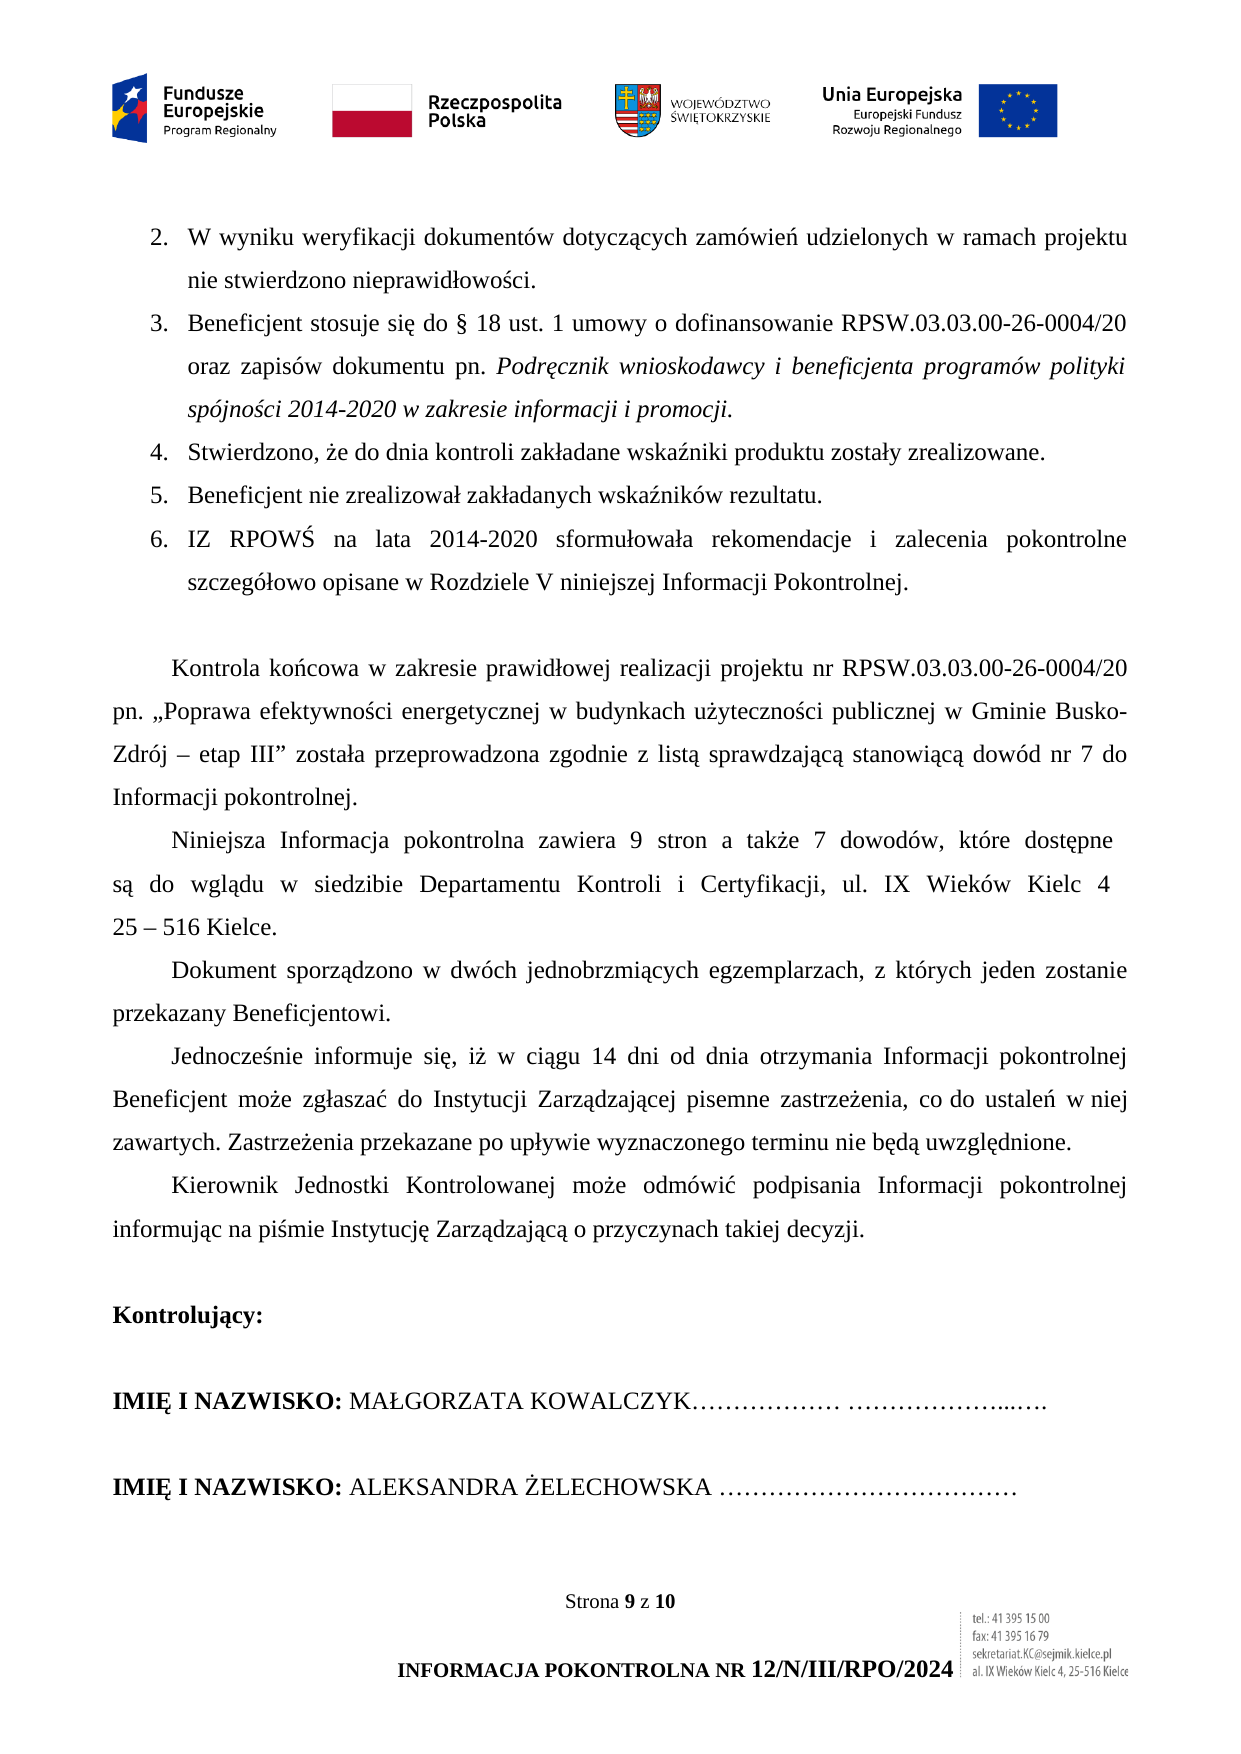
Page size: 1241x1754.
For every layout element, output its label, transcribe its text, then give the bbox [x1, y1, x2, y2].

list Beneficjent stosuje się do § 18 ust. 1 umowy o dofinansowanie RPSW.03.03.00-26-0004/20 oraz zapisów dokumentu pn. Podręcznik wnioskodawcy i beneficjenta programów polityki spójności 2014-2020 w zakresie informacji i promocji. [150, 308, 1128, 423]
text Kontrolujący: [112, 1300, 1128, 1329]
list Beneficjent nie zrealizował zakładanych wskaźników rezultatu. [150, 481, 1128, 509]
text IMIĘ I NAZWISKO: MAŁGORZATA KOWALCZYK……………… ………………...…. [112, 1386, 1128, 1415]
list Stwierdzono, że do dnia kontroli zakładane wskaźniki produktu zostały zrealizowane. [150, 437, 1128, 466]
text Jednocześnie informuje się, iż w ciągu 14 dni od dnia otrzymania Informacji pokontrolnej Beneficjent może zgłaszać do Instytucji Zarządzającej pisemne zastrzeżenia, co do ustaleń w niej zawartych. Zastrzeżenia przekazane po upływie wyznaczonego terminu nie będą uwzględnione. [112, 1041, 1128, 1156]
text Dokument sporządzono w dwóch jednobrzmiących egzemplarzach, z których jeden zostanie przekazany Beneficjentowi. [112, 955, 1128, 1027]
text Kierownik Jednostki Kontrolowanej może odmówić podpisania Informacji pokontrolnej informując na piśmie Instytucję Zarządzającą o przyczynach takiej decyzji. [112, 1171, 1128, 1242]
text Kontrola końcowa w zakresie prawidłowej realizacji projektu nr RPSW.03.03.00-26-0004/20 pn. „Poprawa efektywności energetycznej w budynkach użyteczności publicznej w Gminie Busko-Zdrój – etap III” została przeprowadzona zgodnie z listą sprawdzającą stanowiącą dowód nr 7 do Informacji pokontrolnej. [112, 653, 1128, 811]
list IZ RPOWŚ na lata 2014-2020 sformułowała rekomendacje i zalecenia pokontrolne szczegółowo opisane w Rozdziele V niniejszej Informacji Pokontrolnej. [150, 524, 1128, 596]
text IMIĘ I NAZWISKO: ALEKSANDRA ŻELECHOWSKA ……………………………… [112, 1472, 1128, 1501]
list W wyniku weryfikacji dokumentów dotyczących zamówień udzielonych w ramach projektu nie stwierdzono nieprawidłowości. [150, 222, 1128, 294]
picture [959, 1612, 1129, 1678]
text Niniejsza Informacja pokontrolna zawiera 9 stron a także 7 dowodów, które dostępne są do wglądu w siedzibie Departamentu Kontroli i Certyfikacji, ul. IX Wieków Kielc 4 25 – 516 Kielce. [112, 826, 1128, 941]
picture [112, 73, 1058, 143]
